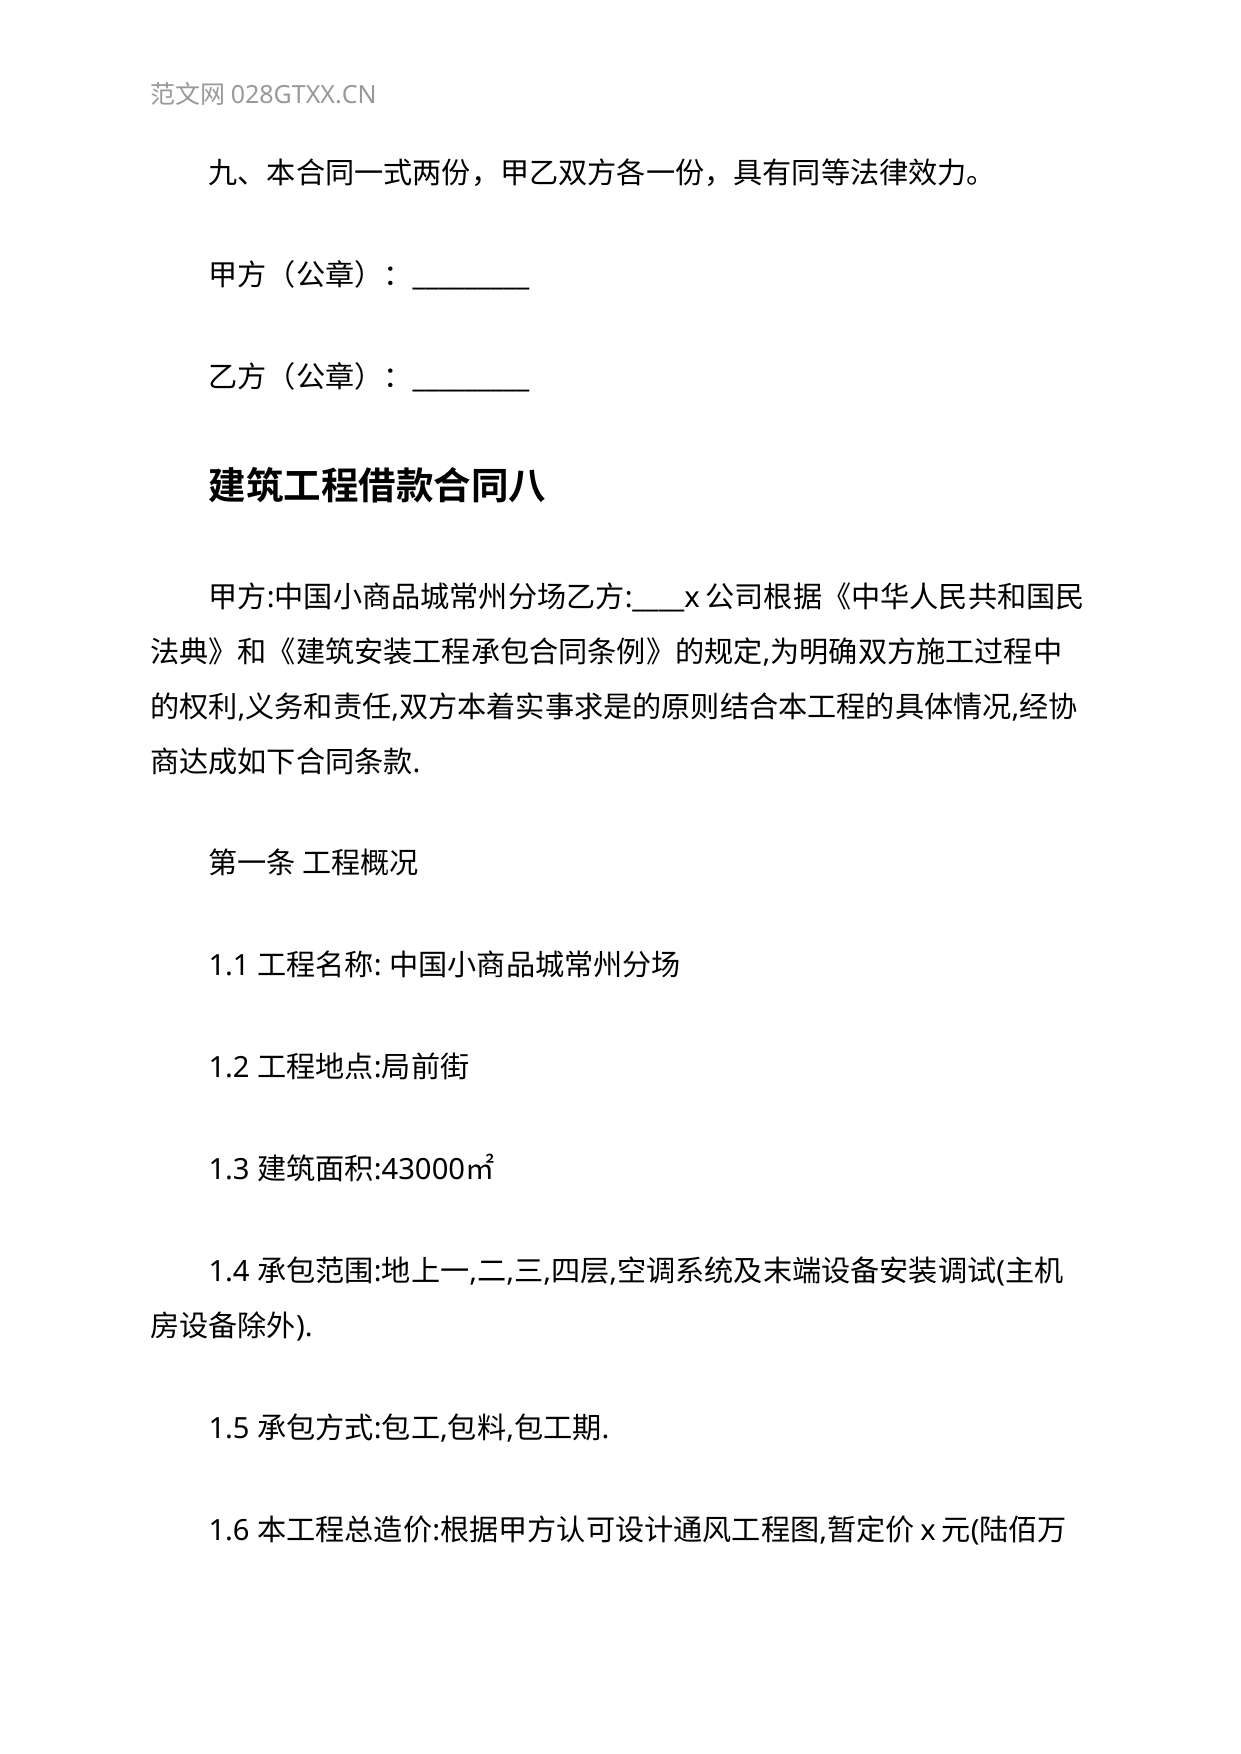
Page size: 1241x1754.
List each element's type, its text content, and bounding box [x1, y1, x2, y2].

text 建筑工程借款合同八 [150, 456, 1090, 510]
text 九、本合同一式两份，甲乙双方各一份，具有同等法律效力。 [150, 150, 1090, 192]
text 1.2 工程地点:局前街 [150, 1044, 1090, 1086]
text 1.5 承包方式:包工,包料,包工期. [150, 1405, 1090, 1447]
text 甲方（公章）：_________ [150, 252, 1090, 294]
text 1.3 建筑面积:43000㎡ [150, 1146, 1090, 1188]
text 1.1 工程名称: 中国小商品城常州分场 [150, 942, 1090, 984]
text 乙方（公章）：_________ [150, 354, 1090, 396]
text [150, 1507, 1090, 1549]
text 甲方:中国小商品城常州分场乙方:____x公司根据《中华人民共和国民法典》和《建筑安装工程承包合同条例》的规定,为明确双方施工过程中的权利,义务和责任,双方本着实事求是的原则结合本工程的具体情况,经协商达成如下合同条款. [150, 573, 1090, 781]
text 1.4 承包范围:地上一,二,三,四层,空调系统及末端设备安装调试(主机房设备除外). [150, 1248, 1090, 1345]
text 第一条 工程概况 [150, 840, 1090, 882]
